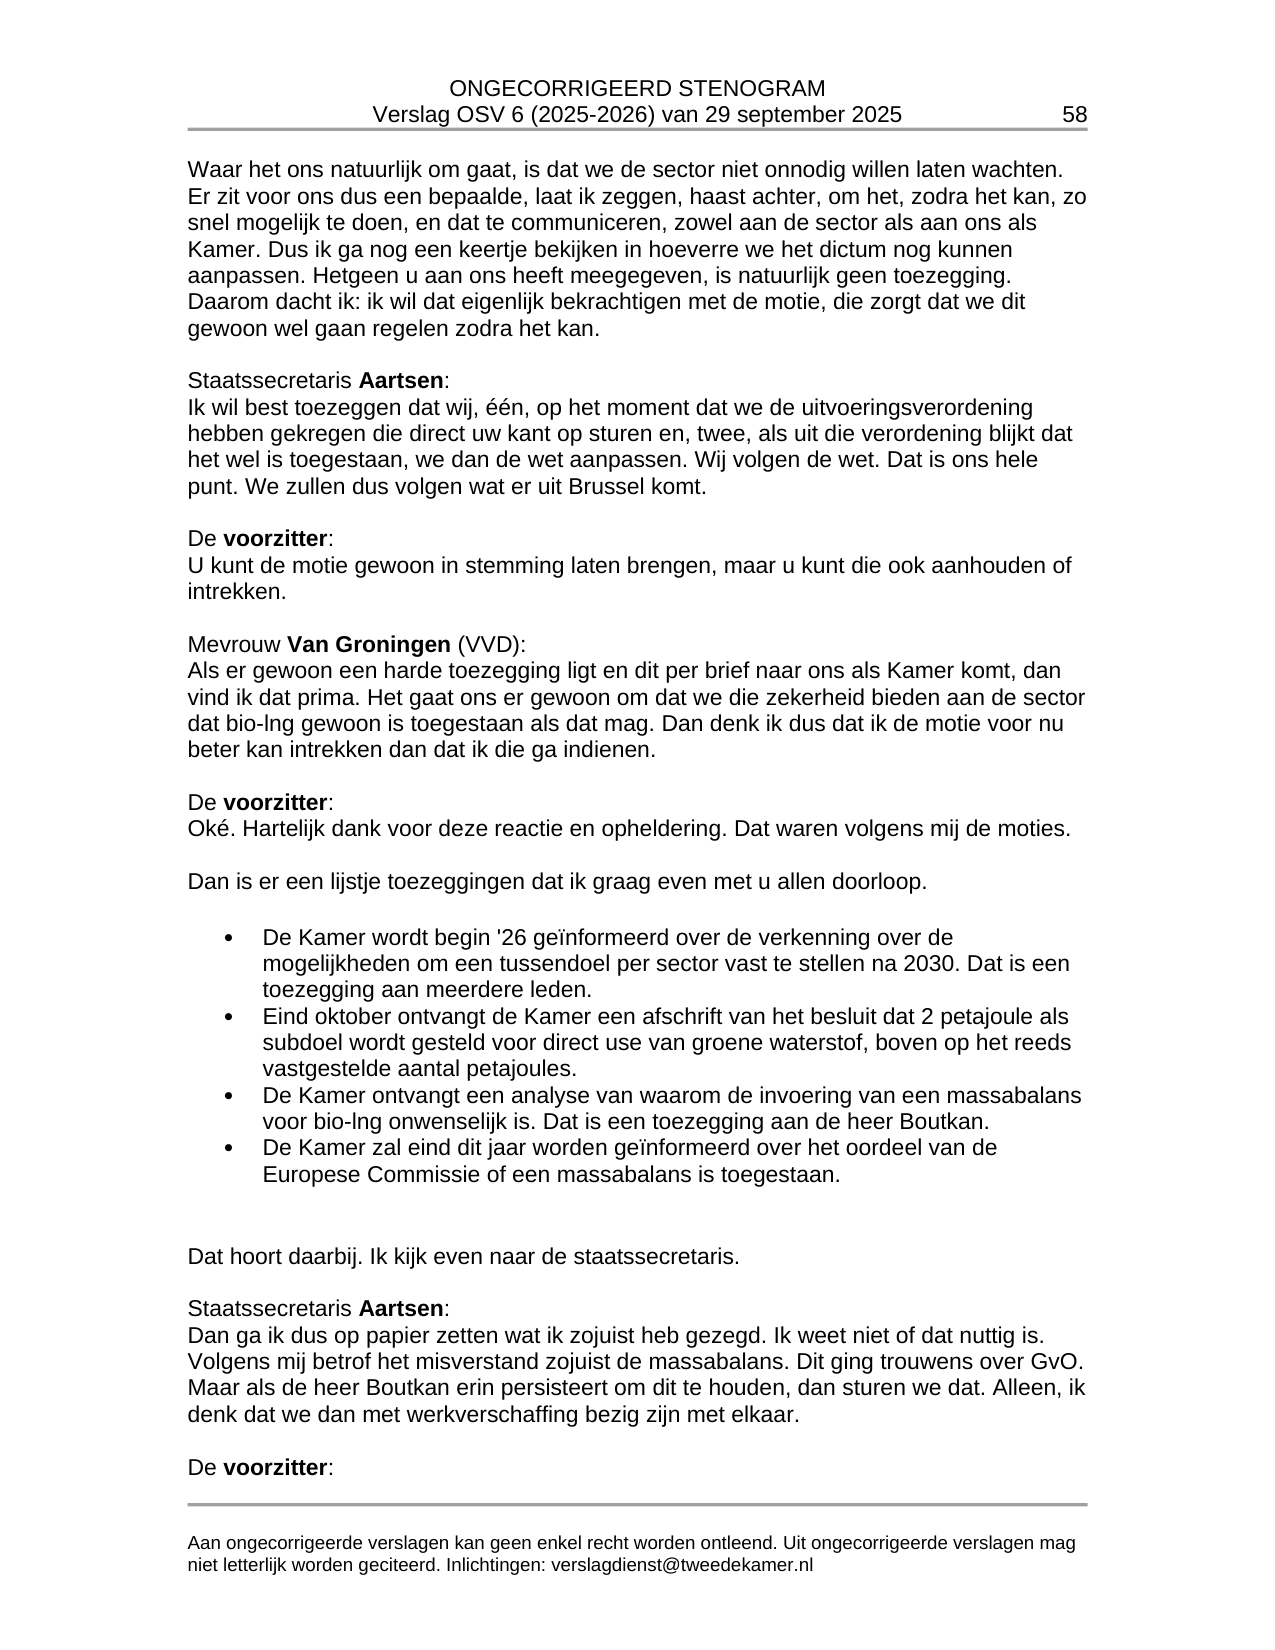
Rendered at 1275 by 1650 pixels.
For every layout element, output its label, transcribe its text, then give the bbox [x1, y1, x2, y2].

list De Kamer wordt begin '26 geïnformeerd over de verkenning over de mogelijkheden om een tussendoel per sector vast te stellen na 2030. Dat is een toezegging aan meerdere leden. [225, 923, 1087, 1003]
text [187, 1216, 1087, 1480]
list De Kamer ontvangt een analyse van waarom de invoering van een massabalans voor bio-lng onwenselijk is. Dat is een toezegging aan de heer Boutkan. [225, 1082, 1087, 1134]
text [187, 156, 1087, 894]
list Eind oktober ontvangt de Kamer een afschrift van het besluit dat 2 petajoule als subdoel wordt gesteld voor direct use van groene waterstof, boven op het reeds vastgestelde aantal petajoules. [225, 1003, 1087, 1082]
list De Kamer zal eind dit jaar worden geïnformeerd over het oordeel van de Europese Commissie of een massabalans is toegestaan. [225, 1134, 1087, 1187]
